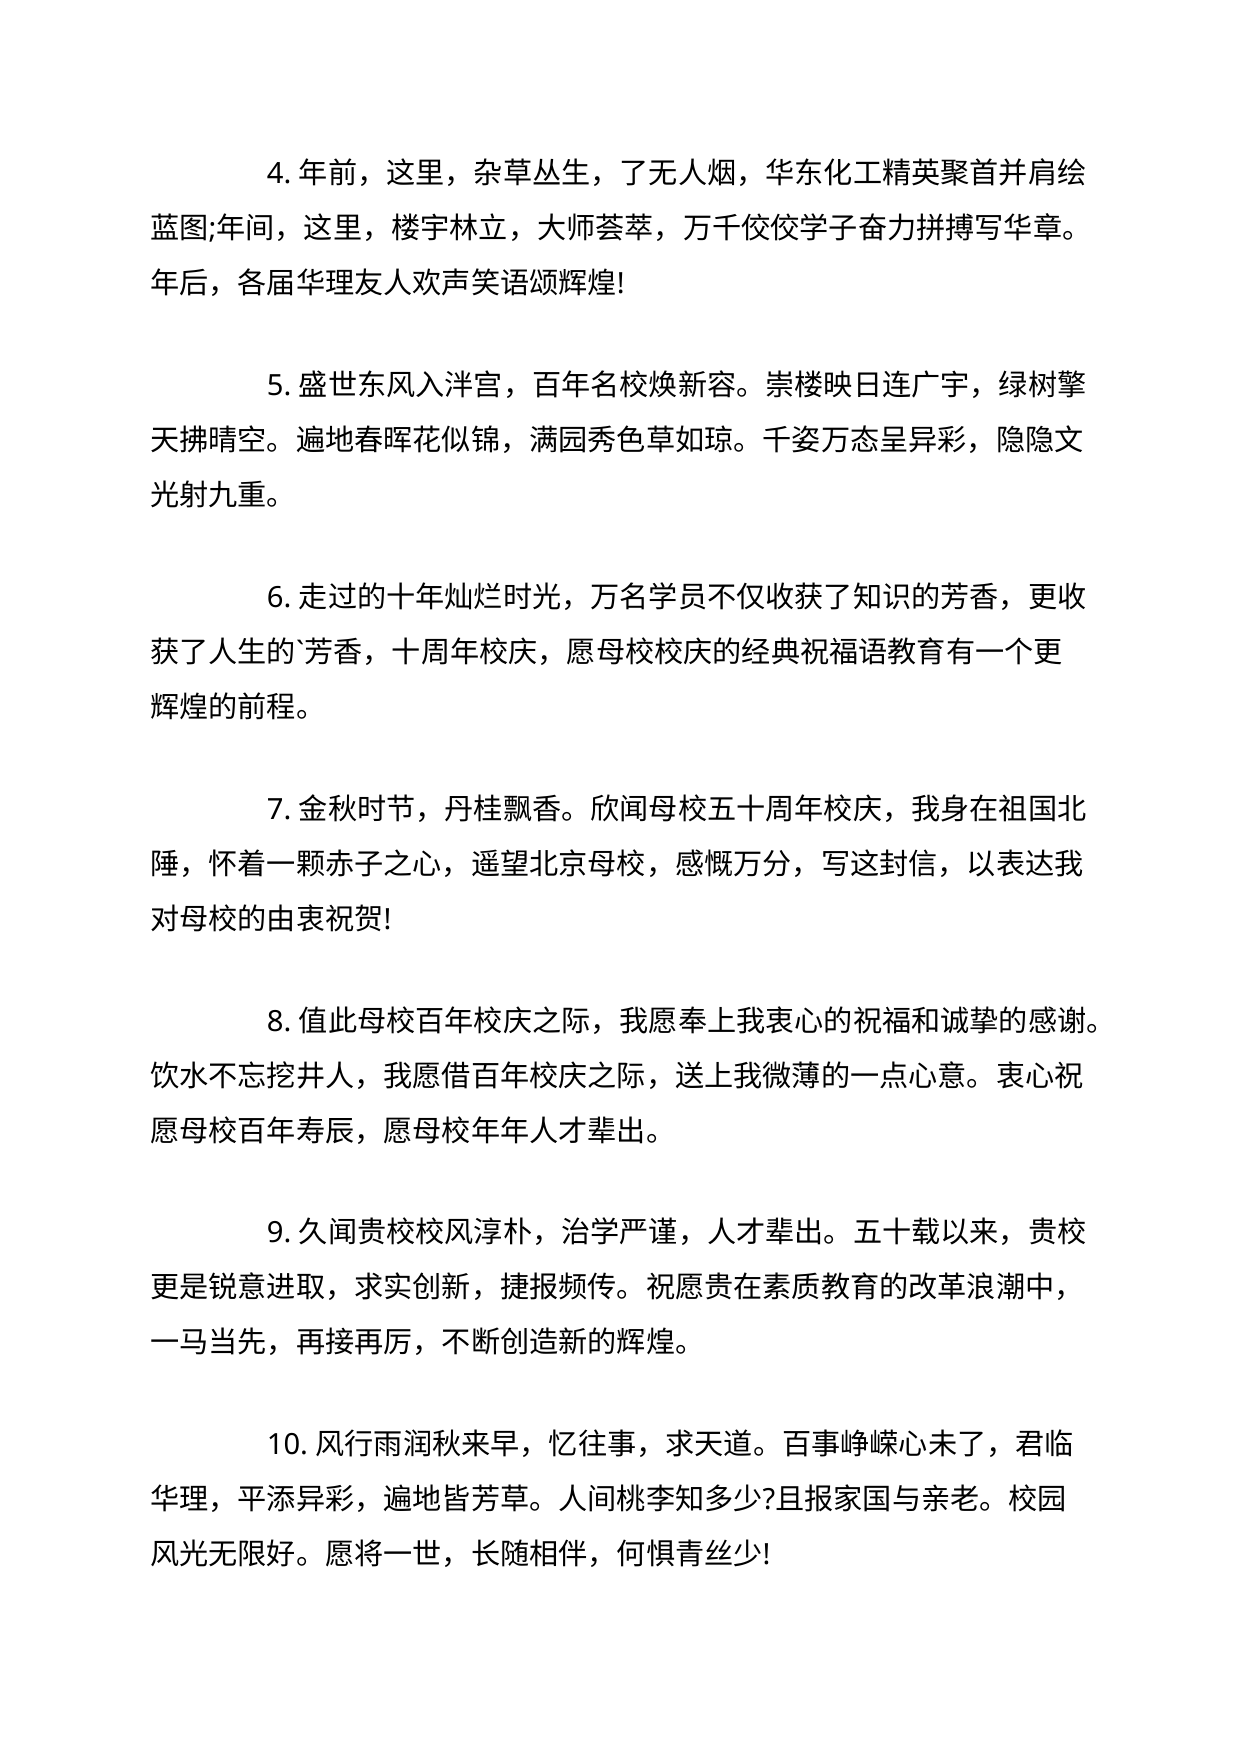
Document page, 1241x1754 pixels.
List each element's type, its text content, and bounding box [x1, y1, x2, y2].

text 6. 走过的十年灿烂时光，万名学员不仅收获了知识的芳香，更收获了人生的`芳香，十周年校庆，愿母校校庆的经典祝福语教育有一个更辉煌的前程。 [150, 574, 1090, 726]
text 8. 值此母校百年校庆之际，我愿奉上我衷心的祝福和诚挚的感谢。饮水不忘挖井人，我愿借百年校庆之际，送上我微薄的一点心意。衷心祝愿母校百年寿辰，愿母校年年人才辈出。 [150, 997, 1090, 1149]
text 4. 年前，这里，杂草丛生，了无人烟，华东化工精英聚首并肩绘蓝图;年间，这里，楼宇林立，大师荟萃，万千佼佼学子奋力拼搏写华章。年后，各届华理友人欢声笑语颂辉煌! [150, 150, 1090, 302]
text 9. 久闻贵校校风淳朴，治学严谨，人才辈出。五十载以来，贵校更是锐意进取，求实创新，捷报频传。祝愿贵在素质教育的改革浪潮中，一马当先，再接再厉，不断创造新的辉煌。 [150, 1209, 1090, 1361]
text 7. 金秋时节，丹桂飘香。欣闻母校五十周年校庆，我身在祖国北陲，怀着一颗赤子之心，遥望北京母校，感慨万分，写这封信，以表达我对母校的由衷祝贺! [150, 785, 1090, 938]
text 5. 盛世东风入泮宫，百年名校焕新容。崇楼映日连广宇，绿树擎天拂晴空。遍地春晖花似锦，满园秀色草如琼。千姿万态呈异彩，隐隐文光射九重。 [150, 362, 1090, 514]
text 10. 风行雨润秋来早，忆往事，求天道。百事峥嵘心未了，君临华理，平添异彩，遍地皆芳草。人间桃李知多少?且报家国与亲老。校园风光无限好。愿将一世，长随相伴，何惧青丝少! [150, 1421, 1090, 1573]
